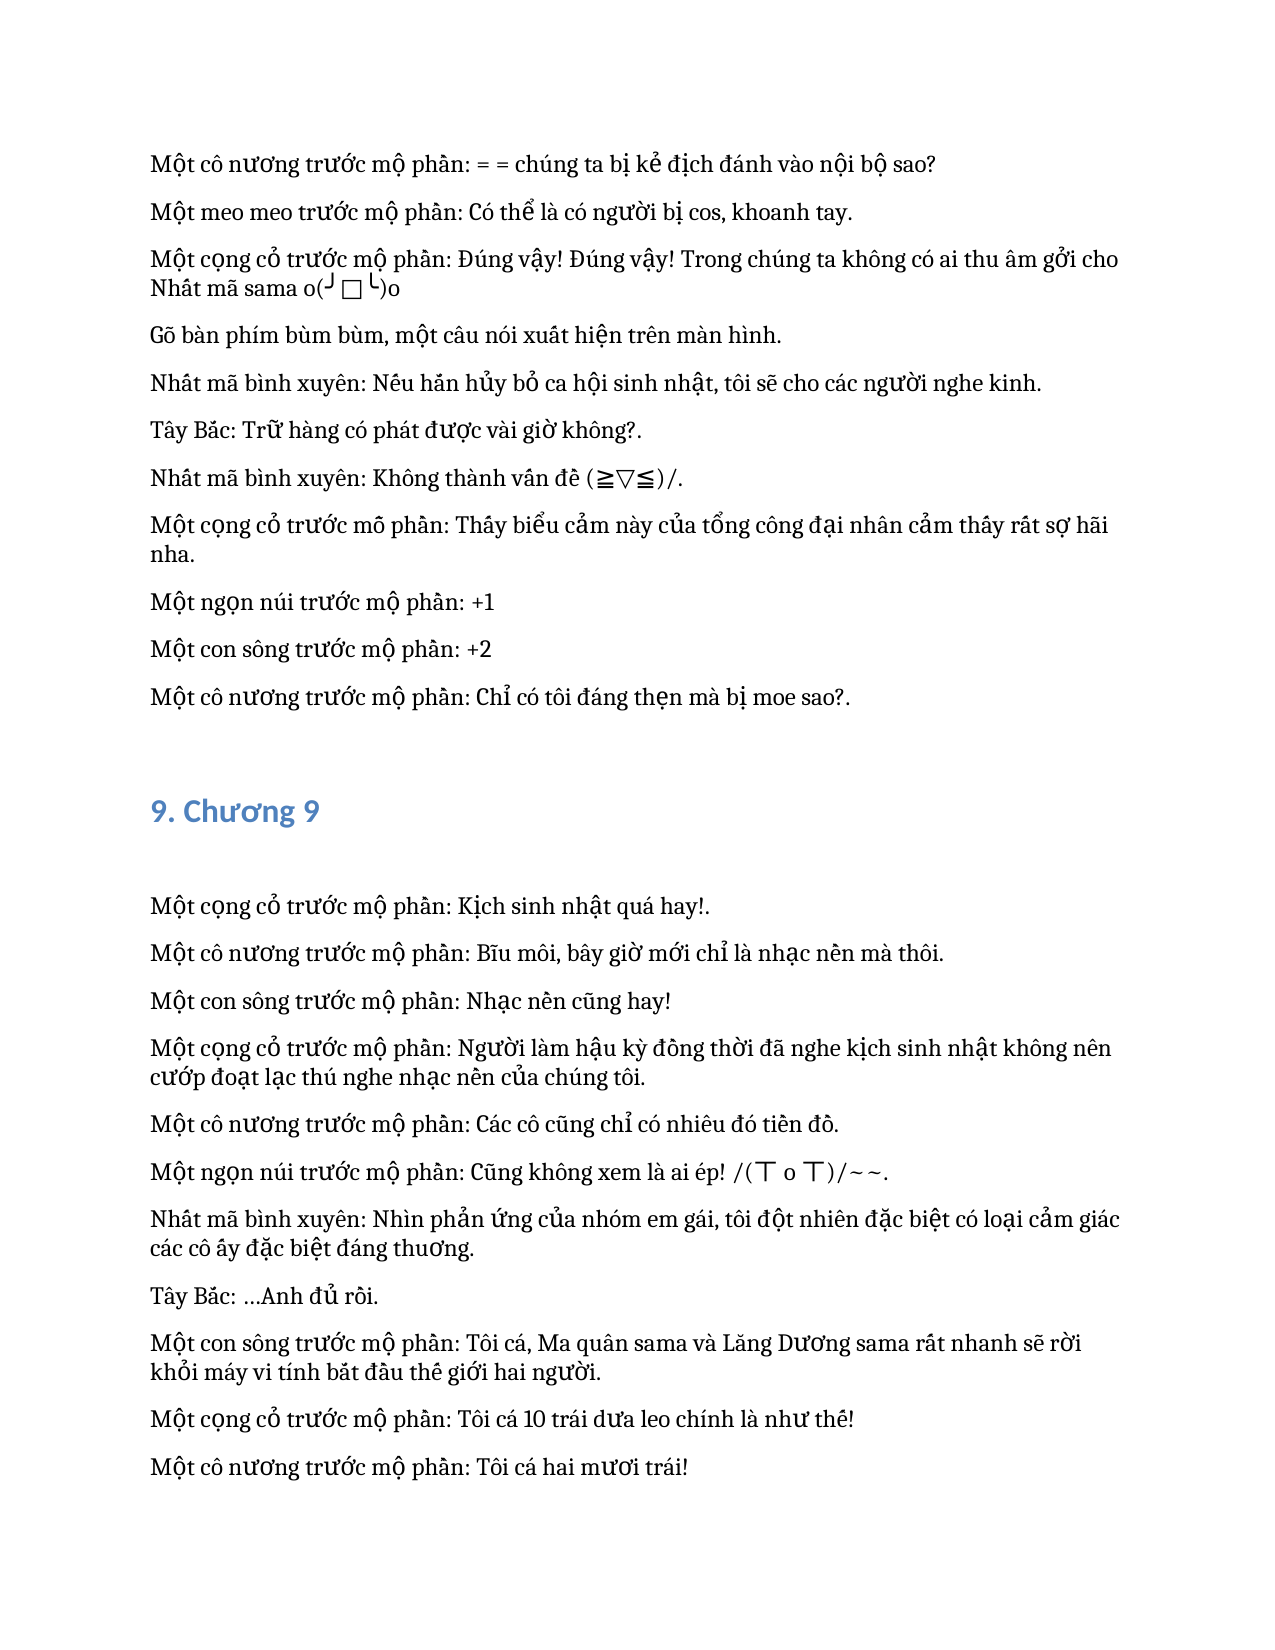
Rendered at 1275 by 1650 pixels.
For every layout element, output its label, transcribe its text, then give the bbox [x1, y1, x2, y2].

text Nhất mã bình xuyên: Không thành vấn đề (≧▽≦)/. [150, 464, 1125, 492]
subtitle 9. Chương 9 [150, 789, 1125, 830]
text Một cọng cỏ trước mộ phần: Kịch sinh nhật quá hay!. [150, 834, 1125, 920]
text Một con sông trước mộ phần: +2 [150, 635, 1125, 664]
text Một cô nương trước mộ phần: = = chúng ta bị kẻ địch đánh vào nội bộ sao? [150, 150, 1125, 179]
text Tây Bắc: …Anh đủ rồi. [150, 1282, 1125, 1310]
text Một cô nương trước mộ phần: Bĩu môi, bây giờ mới chỉ là nhạc nền mà thôi. [150, 939, 1125, 968]
text Một cọng cỏ trước mộ phần: Người làm hậu kỳ đồng thời đã nghe kịch sinh nhật không nên cướp đoạt lạc thú nghe nhạc nền của chúng tôi. [150, 1034, 1125, 1092]
text Một con sông trước mộ phần: Nhạc nền cũng hay! [150, 987, 1125, 1015]
text Một ngọn núi trước mộ phần: Cũng không xem là ai ép! /(ㄒoㄒ)/~~. [150, 1158, 1125, 1187]
text Một ngọn núi trước mộ phần: +1 [150, 587, 1125, 616]
text Một cô nương trước mộ phần: Các cô cũng chỉ có nhiêu đó tiền đồ. [150, 1110, 1125, 1139]
text Tây Bắc: Trữ hàng có phát được vài giờ không?. [150, 416, 1125, 445]
text Một cọng cỏ trước mộ phần: Tôi cá 10 trái dưa leo chính là như thế! [150, 1405, 1125, 1434]
text Một cô nương trước mộ phần: Chỉ có tôi đáng thẹn mà bị moe sao?. [150, 682, 1125, 769]
text Một cô nương trước mộ phần: Tôi cá hai mươi trái! [150, 1453, 1125, 1482]
text Nhất mã bình xuyên: Nếu hắn hủy bỏ ca hội sinh nhật, tôi sẽ cho các người nghe kinh. [150, 369, 1125, 397]
text Một cọng cỏ trước mỗ phần: Thấy biểu cảm này của tổng công đại nhân cảm thấy rất sợ hãi nha. [150, 511, 1125, 569]
text Nhất mã bình xuyên: Nhìn phản ứng của nhóm em gái, tôi đột nhiên đặc biệt có loại cảm giác các cô ấy đặc biệt đáng thuơng. [150, 1205, 1125, 1263]
text Gõ bàn phím bùm bùm, một câu nói xuất hiện trên màn hình. [150, 321, 1125, 350]
text Một con sông trước mộ phần: Tôi cá, Ma quân sama và Lăng Dương sama rất nhanh sẽ rời khỏi máy vi tính bắt đầu thế giới hai người. [150, 1329, 1125, 1387]
text Một meo meo trước mộ phần: Có thể là có người bị cos, khoanh tay. [150, 197, 1125, 226]
text Một cọng cỏ trước mộ phần: Đúng vậy! Đúng vậy! Trong chúng ta không có ai thu âm gởi cho Nhất mã sama o(╯□╰)o [150, 245, 1125, 302]
